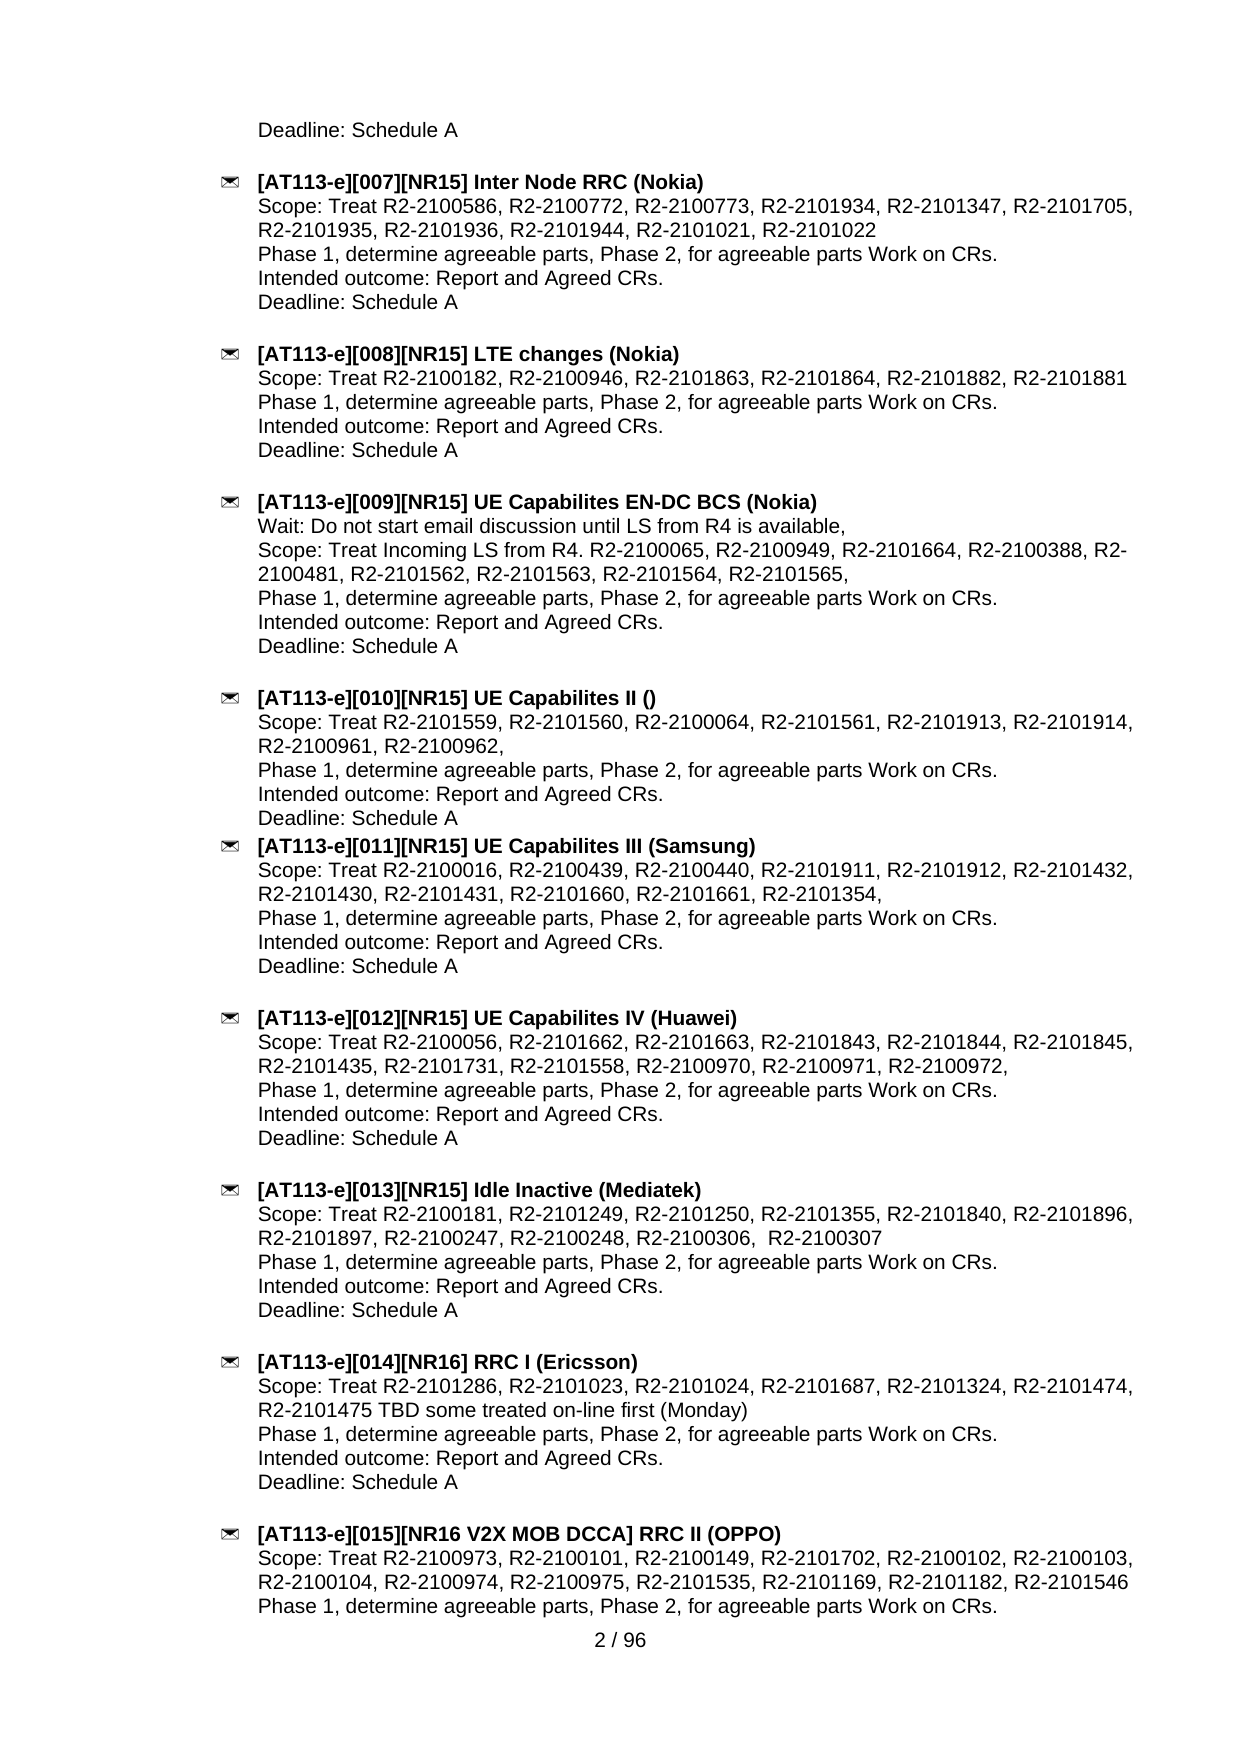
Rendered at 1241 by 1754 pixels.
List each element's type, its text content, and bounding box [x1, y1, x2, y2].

text Scope: Treat R2-2100182, R2-2100946, R2-2101863, R2-2101864, R2-2101882, R2-2101881 [220, 366, 1152, 390]
text [AT113-e][010][NR15] UE Capabilites II () [220, 686, 1152, 710]
text Scope: Treat R2-2100181, R2-2101249, R2-2101250, R2-2101355, R2-2101840, R2-2101896, R2-2101897, R2-2100247, R2-2100248, R2-2100306, R2-2100307 [220, 1202, 1152, 1250]
text Phase 1, determine agreeable parts, Phase 2, for agreeable parts Work on CRs. [220, 390, 1152, 414]
text [AT113-e][008][NR15] LTE changes (Nokia) [220, 342, 1152, 366]
text Intended outcome: Report and Agreed CRs. [220, 610, 1152, 634]
text Scope: Treat R2-2101286, R2-2101023, R2-2101024, R2-2101687, R2-2101324, R2-2101474, R2-2101475 TBD some treated on-line first (Monday) [220, 1374, 1152, 1422]
text Deadline: Schedule A [220, 118, 1152, 142]
text Deadline: Schedule A [220, 1126, 1152, 1150]
text Deadline: Schedule A [220, 634, 1152, 658]
text Intended outcome: Report and Agreed CRs. [220, 930, 1152, 954]
text Intended outcome: Report and Agreed CRs. [220, 414, 1152, 438]
text Deadline: Schedule A [220, 1470, 1152, 1494]
text [AT113-e][014][NR16] RRC I (Ericsson) [220, 1350, 1152, 1374]
text [AT113-e][011][NR15] UE Capabilites III (Samsung) [220, 834, 1152, 858]
text Deadline: Schedule A [220, 438, 1152, 462]
text [AT113-e][013][NR15] Idle Inactive (Mediatek) [220, 1178, 1152, 1202]
text Phase 1, determine agreeable parts, Phase 2, for agreeable parts Work on CRs. [220, 242, 1152, 266]
text Phase 1, determine agreeable parts, Phase 2, for agreeable parts Work on CRs. [220, 586, 1152, 610]
text Phase 1, determine agreeable parts, Phase 2, for agreeable parts Work on CRs. [220, 1078, 1152, 1102]
text Intended outcome: Report and Agreed CRs. [220, 266, 1152, 290]
text Scope: Treat R2-2100016, R2-2100439, R2-2100440, R2-2101911, R2-2101912, R2-2101432, R2-2101430, R2-2101431, R2-2101660, R2-2101661, R2-2101354, [220, 858, 1152, 906]
text Phase 1, determine agreeable parts, Phase 2, for agreeable parts Work on CRs. [220, 1594, 1152, 1618]
text Intended outcome: Report and Agreed CRs. [220, 1446, 1152, 1470]
text Scope: Treat R2-2100586, R2-2100772, R2-2100773, R2-2101934, R2-2101347, R2-2101705, R2-2101935, R2-2101936, R2-2101944, R2-2101021, R2-2101022 [220, 194, 1152, 242]
text Scope: Treat Incoming LS from R4. R2-2100065, R2-2100949, R2-2101664, R2-2100388, R2-2100481, R2-2101562, R2-2101563, R2-2101564, R2-2101565, [220, 538, 1152, 586]
text [AT113-e][015][NR16 V2X MOB DCCA] RRC II (OPPO) [220, 1522, 1152, 1546]
text Phase 1, determine agreeable parts, Phase 2, for agreeable parts Work on CRs. [220, 1250, 1152, 1274]
text Wait: Do not start email discussion until LS from R4 is available, [257, 514, 1152, 538]
text Intended outcome: Report and Agreed CRs. [220, 1274, 1152, 1298]
text [AT113-e][007][NR15] Inter Node RRC (Nokia) [220, 170, 1152, 194]
text Deadline: Schedule A [220, 290, 1152, 314]
text Scope: Treat R2-2100056, R2-2101662, R2-2101663, R2-2101843, R2-2101844, R2-2101845, R2-2101435, R2-2101731, R2-2101558, R2-2100970, R2-2100971, R2-2100972, [220, 1030, 1152, 1078]
text Phase 1, determine agreeable parts, Phase 2, for agreeable parts Work on CRs. [220, 758, 1152, 782]
text Deadline: Schedule A [220, 806, 1152, 830]
text Scope: Treat R2-2101559, R2-2101560, R2-2100064, R2-2101561, R2-2101913, R2-2101914, R2-2100961, R2-2100962, [220, 710, 1152, 758]
text Phase 1, determine agreeable parts, Phase 2, for agreeable parts Work on CRs. [220, 906, 1152, 930]
text Deadline: Schedule A [220, 1298, 1152, 1322]
text Intended outcome: Report and Agreed CRs. [220, 1102, 1152, 1126]
text Intended outcome: Report and Agreed CRs. [220, 782, 1152, 806]
text Scope: Treat R2-2100973, R2-2100101, R2-2100149, R2-2101702, R2-2100102, R2-2100103, R2-2100104, R2-2100974, R2-2100975, R2-2101535, R2-2101169, R2-2101182, R2-2101546 [220, 1546, 1152, 1594]
text Phase 1, determine agreeable parts, Phase 2, for agreeable parts Work on CRs. [220, 1422, 1152, 1446]
text [AT113-e][012][NR15] UE Capabilites IV (Huawei) [220, 1006, 1152, 1030]
text Deadline: Schedule A [220, 954, 1152, 978]
text [AT113-e][009][NR15] UE Capabilites EN-DC BCS (Nokia) [220, 490, 1152, 514]
